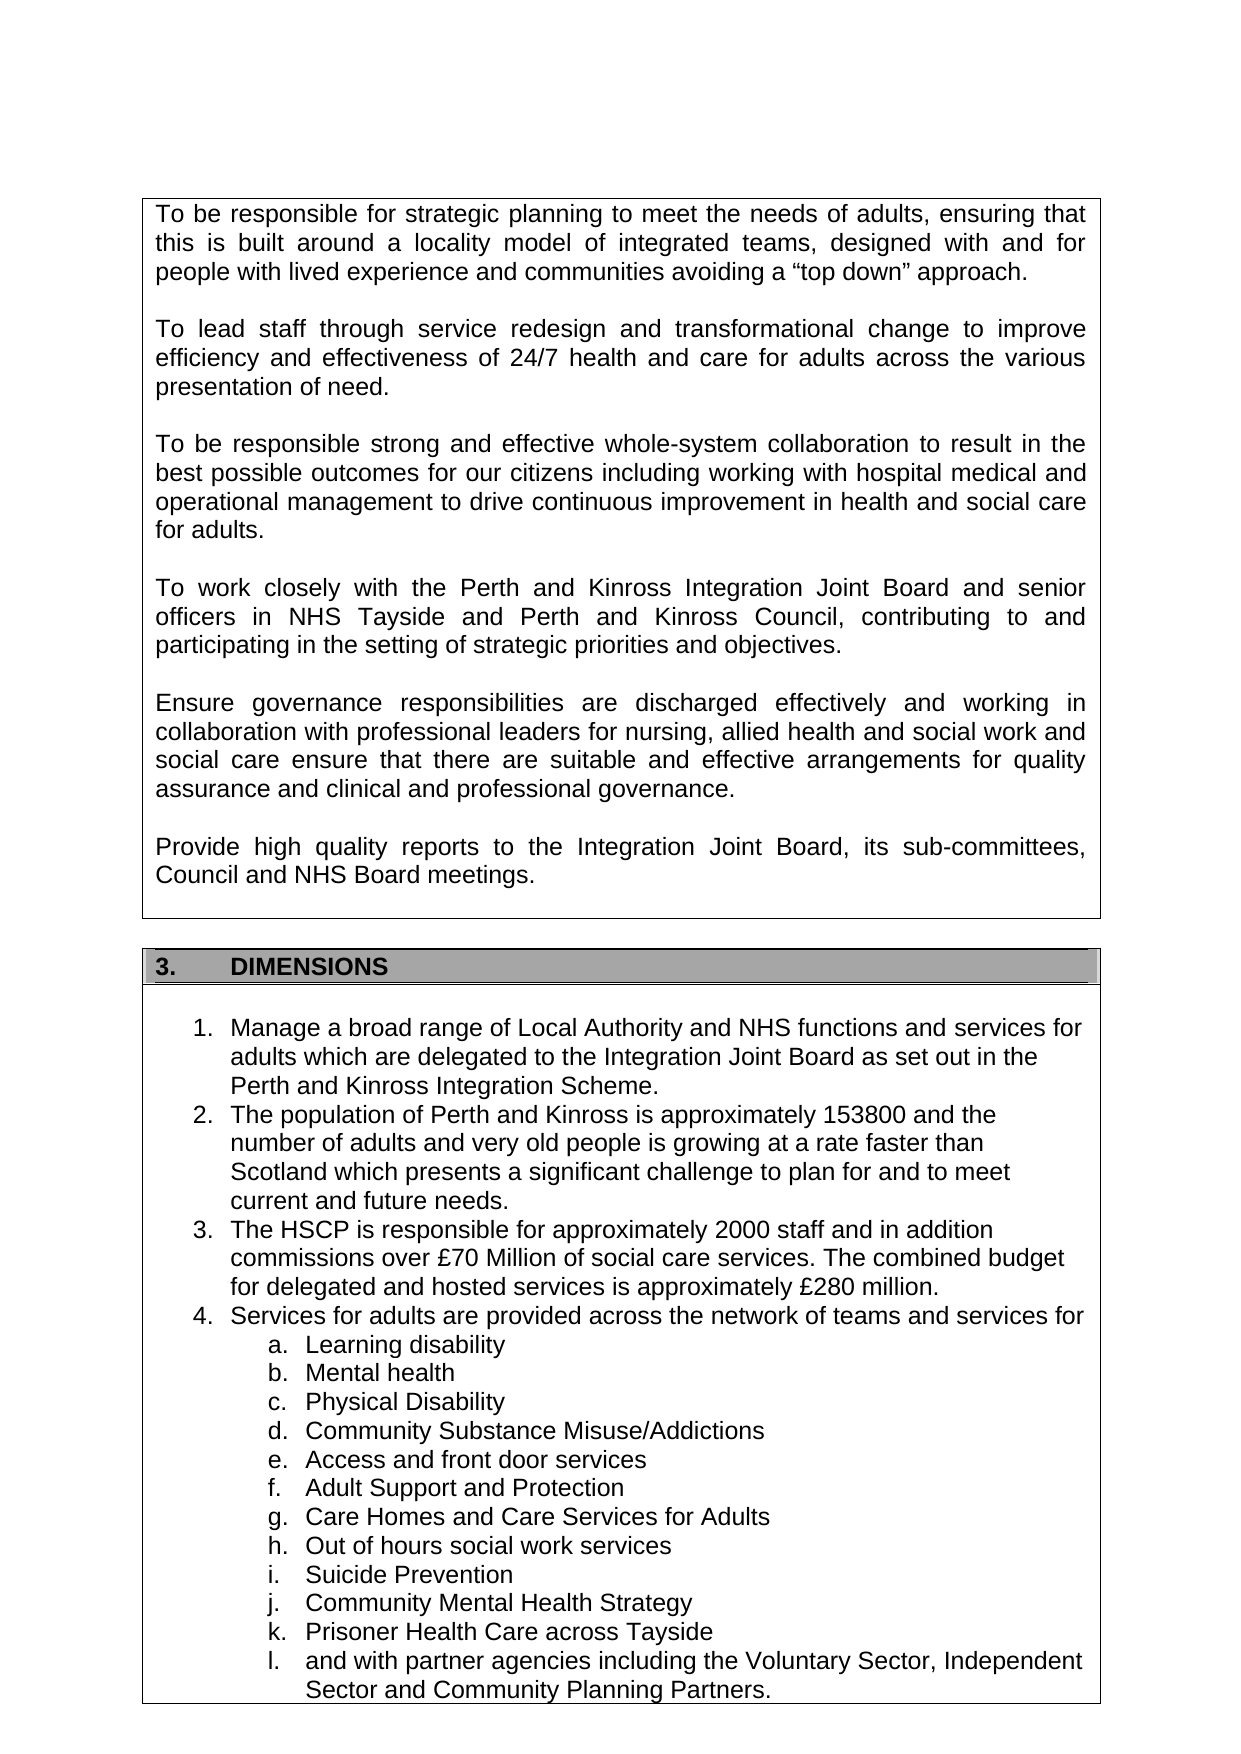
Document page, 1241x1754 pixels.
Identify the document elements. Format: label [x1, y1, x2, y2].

table_cell [143, 985, 1100, 1703]
table_cell [143, 199, 1100, 918]
